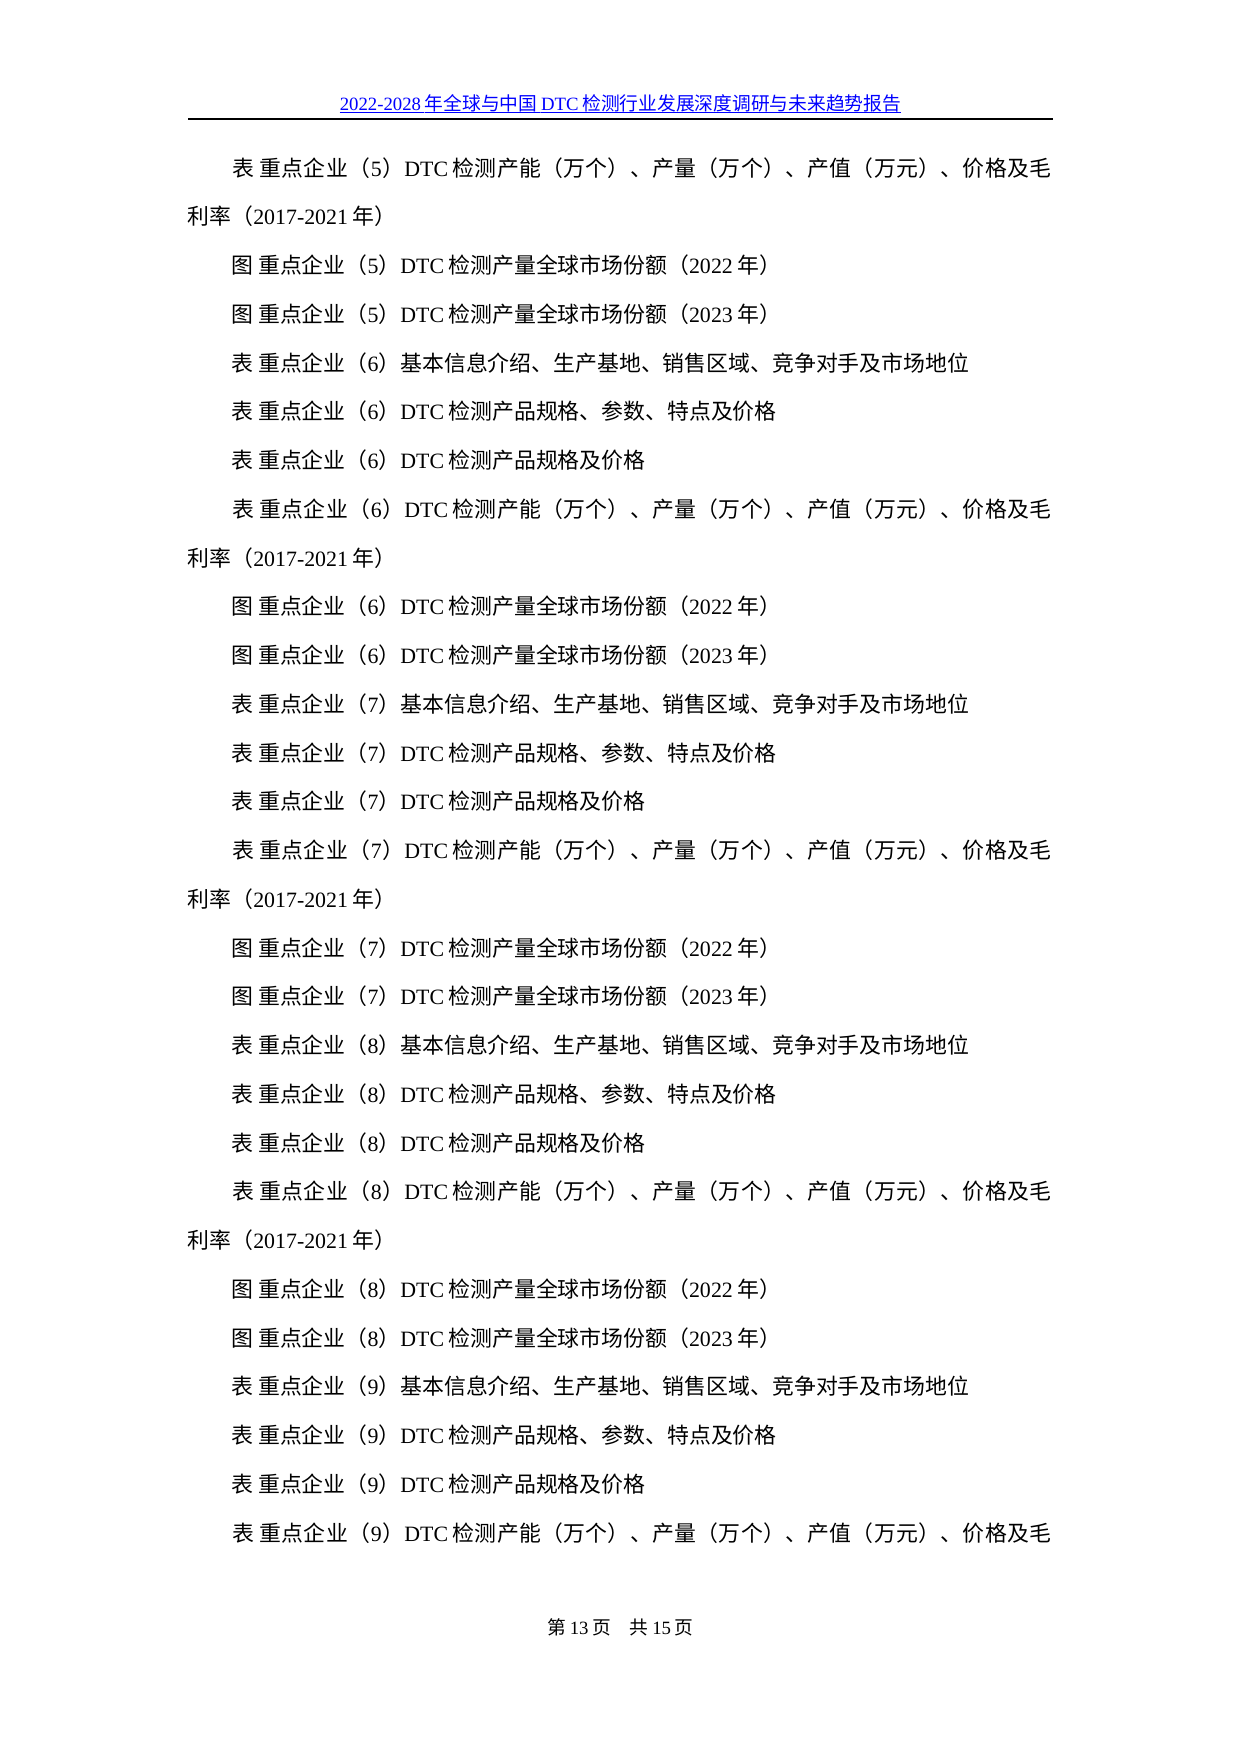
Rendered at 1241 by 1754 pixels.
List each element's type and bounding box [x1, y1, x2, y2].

text [187, 150, 1053, 1548]
